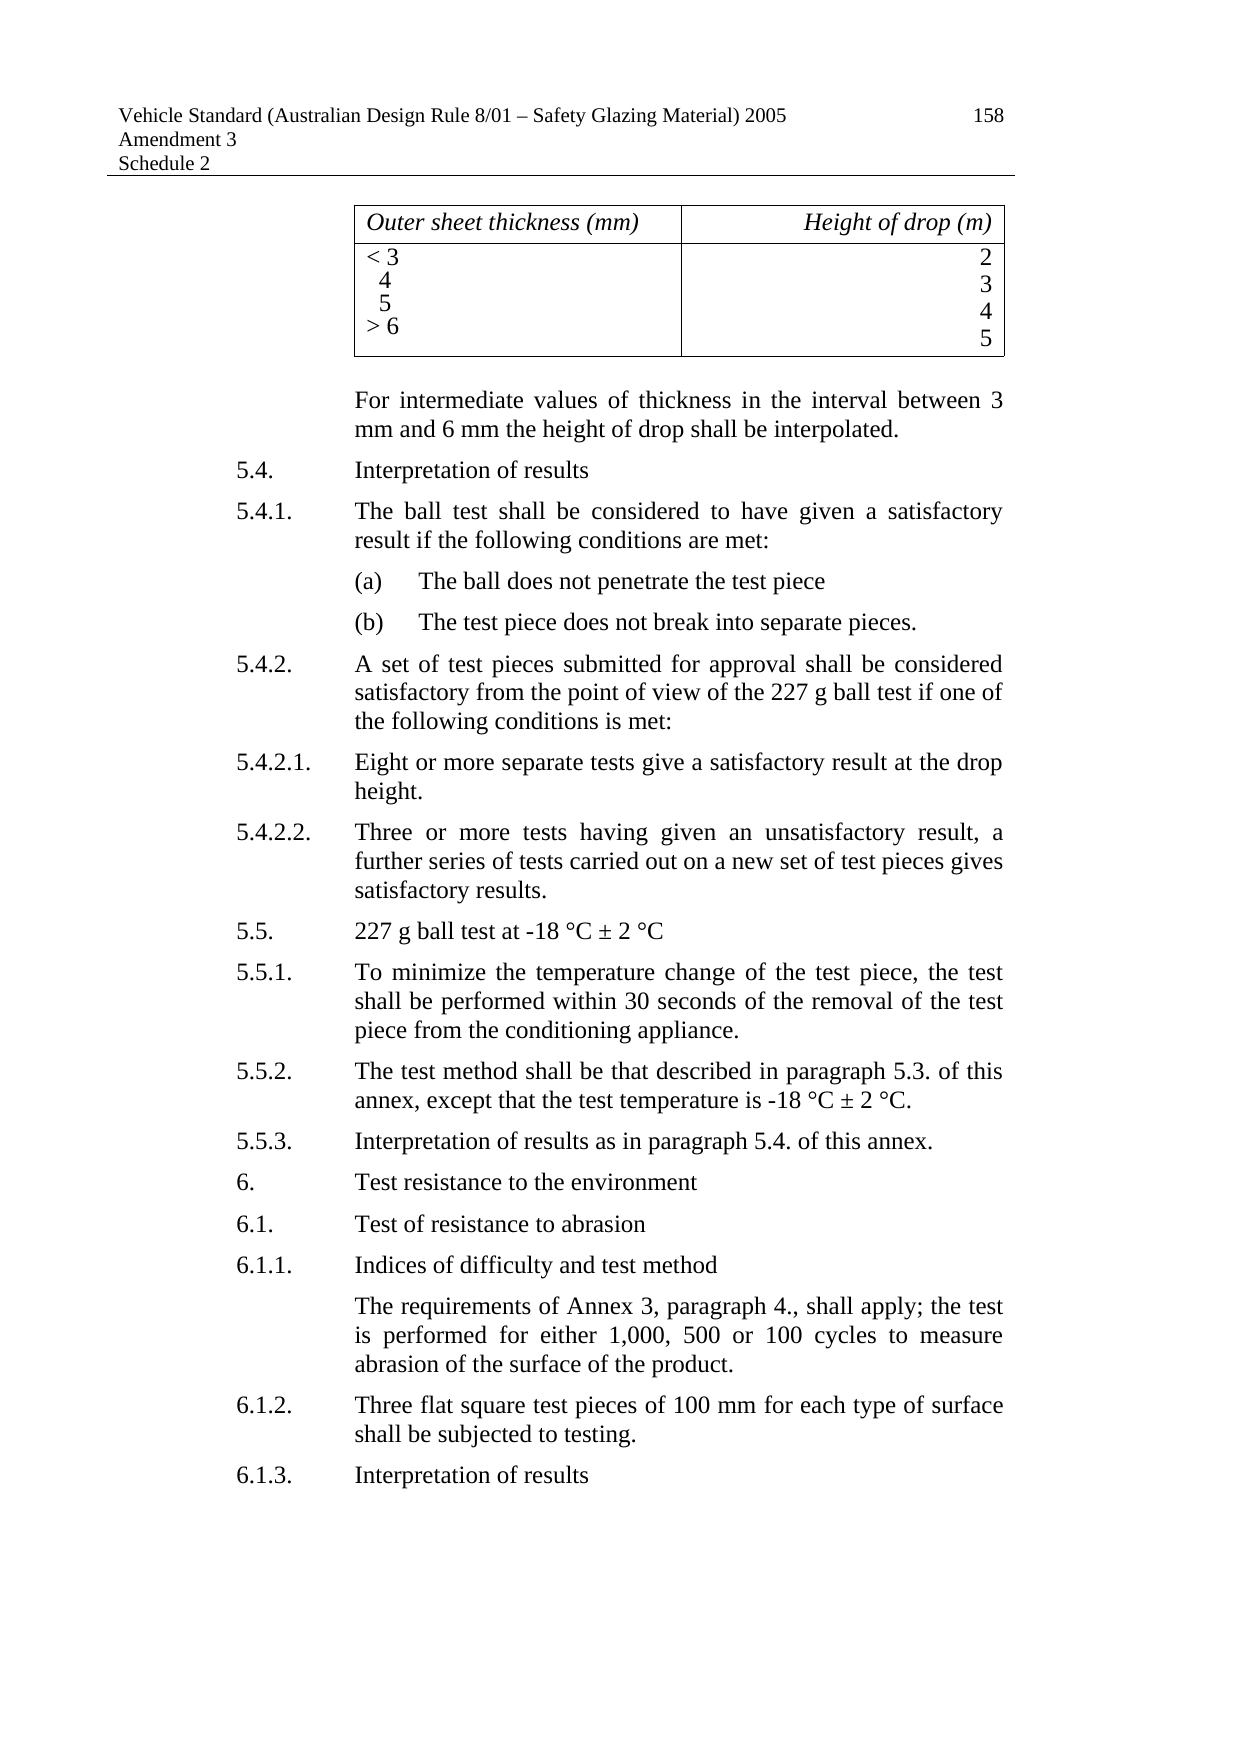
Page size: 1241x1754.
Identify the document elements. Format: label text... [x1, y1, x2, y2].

text 5.4.1. The ball test shall be considered to have given a satisfactory result if the following conditions are met: [236, 496, 1004, 554]
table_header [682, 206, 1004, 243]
text 5.5.1. To minimize the temperature change of the test piece, the test shall be performed within 30 seconds of the removal of the test piece from the conditioning appliance. [236, 957, 1004, 1044]
text 5.5. 227 g ball test at -18 °C ± 2 °C [236, 916, 1004, 945]
text 6.1. Test of resistance to abrasion [236, 1209, 1004, 1237]
text 6.1.1. Indices of difficulty and test method [236, 1250, 1004, 1279]
text For intermediate values of thickness in the interval between 3 mm and 6 mm the height of drop shall be interpolated. [236, 356, 1004, 442]
text 5.5.2. The test method shall be that described in paragraph 5.3. of this annex, except that the test temperature is -18 °C ± 2 °C. [236, 1056, 1004, 1114]
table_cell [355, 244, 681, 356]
text 6. Test resistance to the environment [236, 1167, 1004, 1196]
text 6.1.2. Three flat square test pieces of 100 mm for each type of surface shall be subjected to testing. [236, 1390, 1004, 1447]
text 6.1.3. Interpretation of results [236, 1460, 1004, 1489]
text The requirements of Annex 3, paragraph 4., shall apply; the test is performed for either 1,000, 500 or 100 cycles to measure abrasion of the surface of the product. [236, 1291, 1004, 1377]
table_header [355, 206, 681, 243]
text (b) The test piece does not break into separate pieces. [236, 607, 1004, 636]
text 5.4.2.1. Eight or more separate tests give a satisfactory result at the drop height. [236, 747, 1004, 805]
text (a) The ball does not penetrate the test piece [236, 566, 1004, 595]
text 5.5.3. Interpretation of results as in paragraph 5.4. of this annex. [236, 1126, 1004, 1155]
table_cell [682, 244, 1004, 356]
text 5.4.2.2. Three or more tests having given an unsatisfactory result, a further series of tests carried out on a new set of test pieces gives satisfactory results. [236, 817, 1004, 904]
text 5.4.2. A set of test pieces submitted for approval shall be considered satisfactory from the point of view of the 227 g ball test if one of the following conditions is met: [236, 649, 1004, 735]
text 5.4. Interpretation of results [236, 455, 1004, 484]
